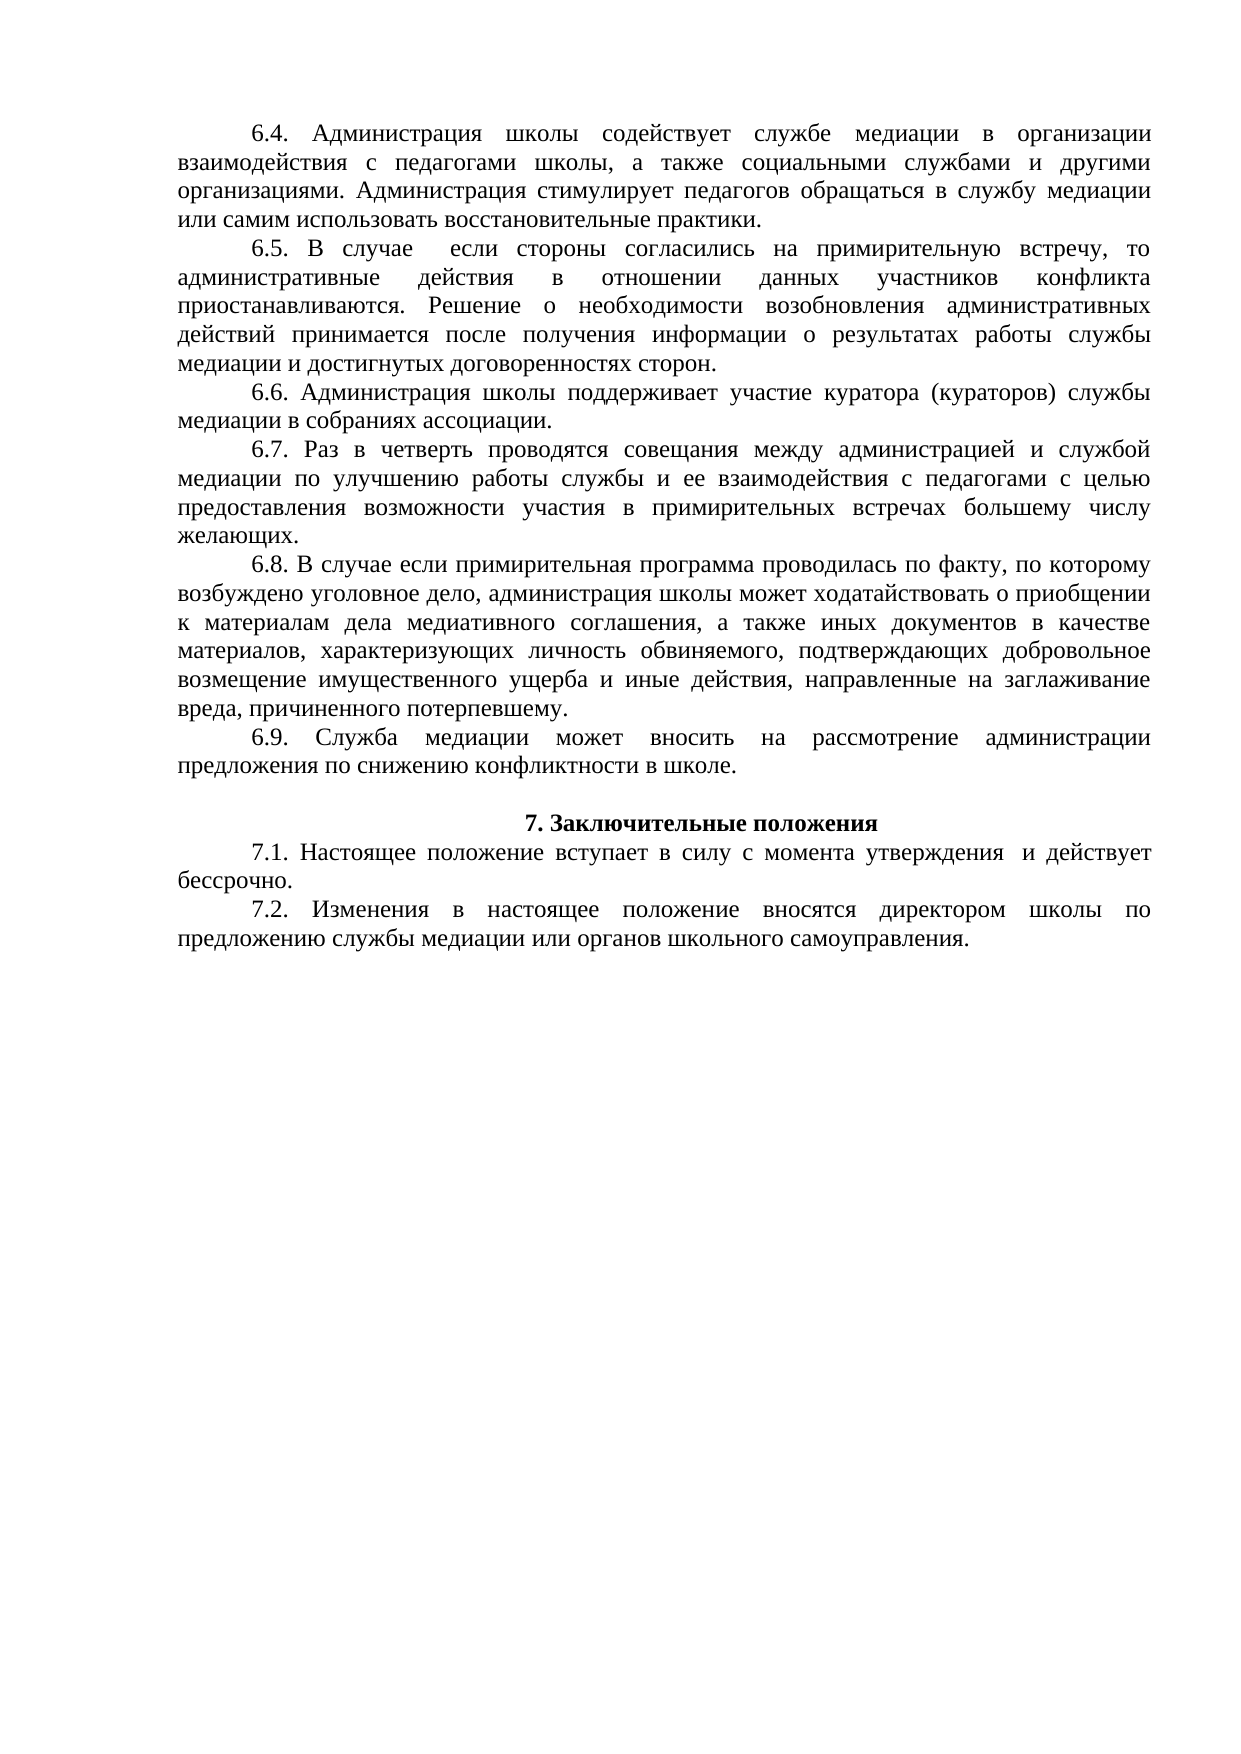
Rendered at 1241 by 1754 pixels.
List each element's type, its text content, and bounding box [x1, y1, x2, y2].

text 7.1. Настоящее положение вступает в силу с момента утверждения и действует бессрочно. [177, 837, 1152, 894]
text 6.9. Служба медиации может вносить на рассмотрение администрации предложения по снижению конфликтности в школе. [177, 722, 1152, 779]
text 6.6. Администрация школы поддерживает участие куратора (кураторов) службы медиации в собраниях ассоциации. [177, 377, 1152, 434]
text 6.8. В случае если примирительная программа проводилась по факту, по которому возбуждено уголовное дело, администрация школы может ходатайствовать о приобщении к материалам дела медиативного соглашения, а также иных документов в качестве материалов, характеризующих личность обвиняемого, подтверждающих добровольное возмещение имущественного ущерба и иные действия, направленные на заглаживание вреда, причиненного потерпевшему. [177, 549, 1152, 722]
text 6.7. Раз в четверть проводятся совещания между администрацией и службой медиации по улучшению работы службы и ее взаимодействия с педагогами с целью предоставления возможности участия в примирительных встречах большему числу желающих. [177, 434, 1152, 549]
text 7.2. Изменения в настоящее положение вносятся директором школы по предложению службы медиации или органов школьного самоуправления. [177, 894, 1152, 952]
text 6.4. Администрация школы содействует службе медиации в организации взаимодействия с педагогами школы, а также социальными службами и другими организациями. Администрация стимулирует педагогов обращаться в службу медиации или самим использовать восстановительные практики. [177, 118, 1152, 233]
text 7. Заключительные положения [177, 808, 1152, 837]
text 6.5. В случае если стороны согласились на примирительную встречу, то административные действия в отношении данных участников конфликта приостанавливаются. Решение о необходимости возобновления административных действий принимается после получения информации о результатах работы службы медиации и достигнутых договоренностях сторон. [177, 233, 1152, 377]
